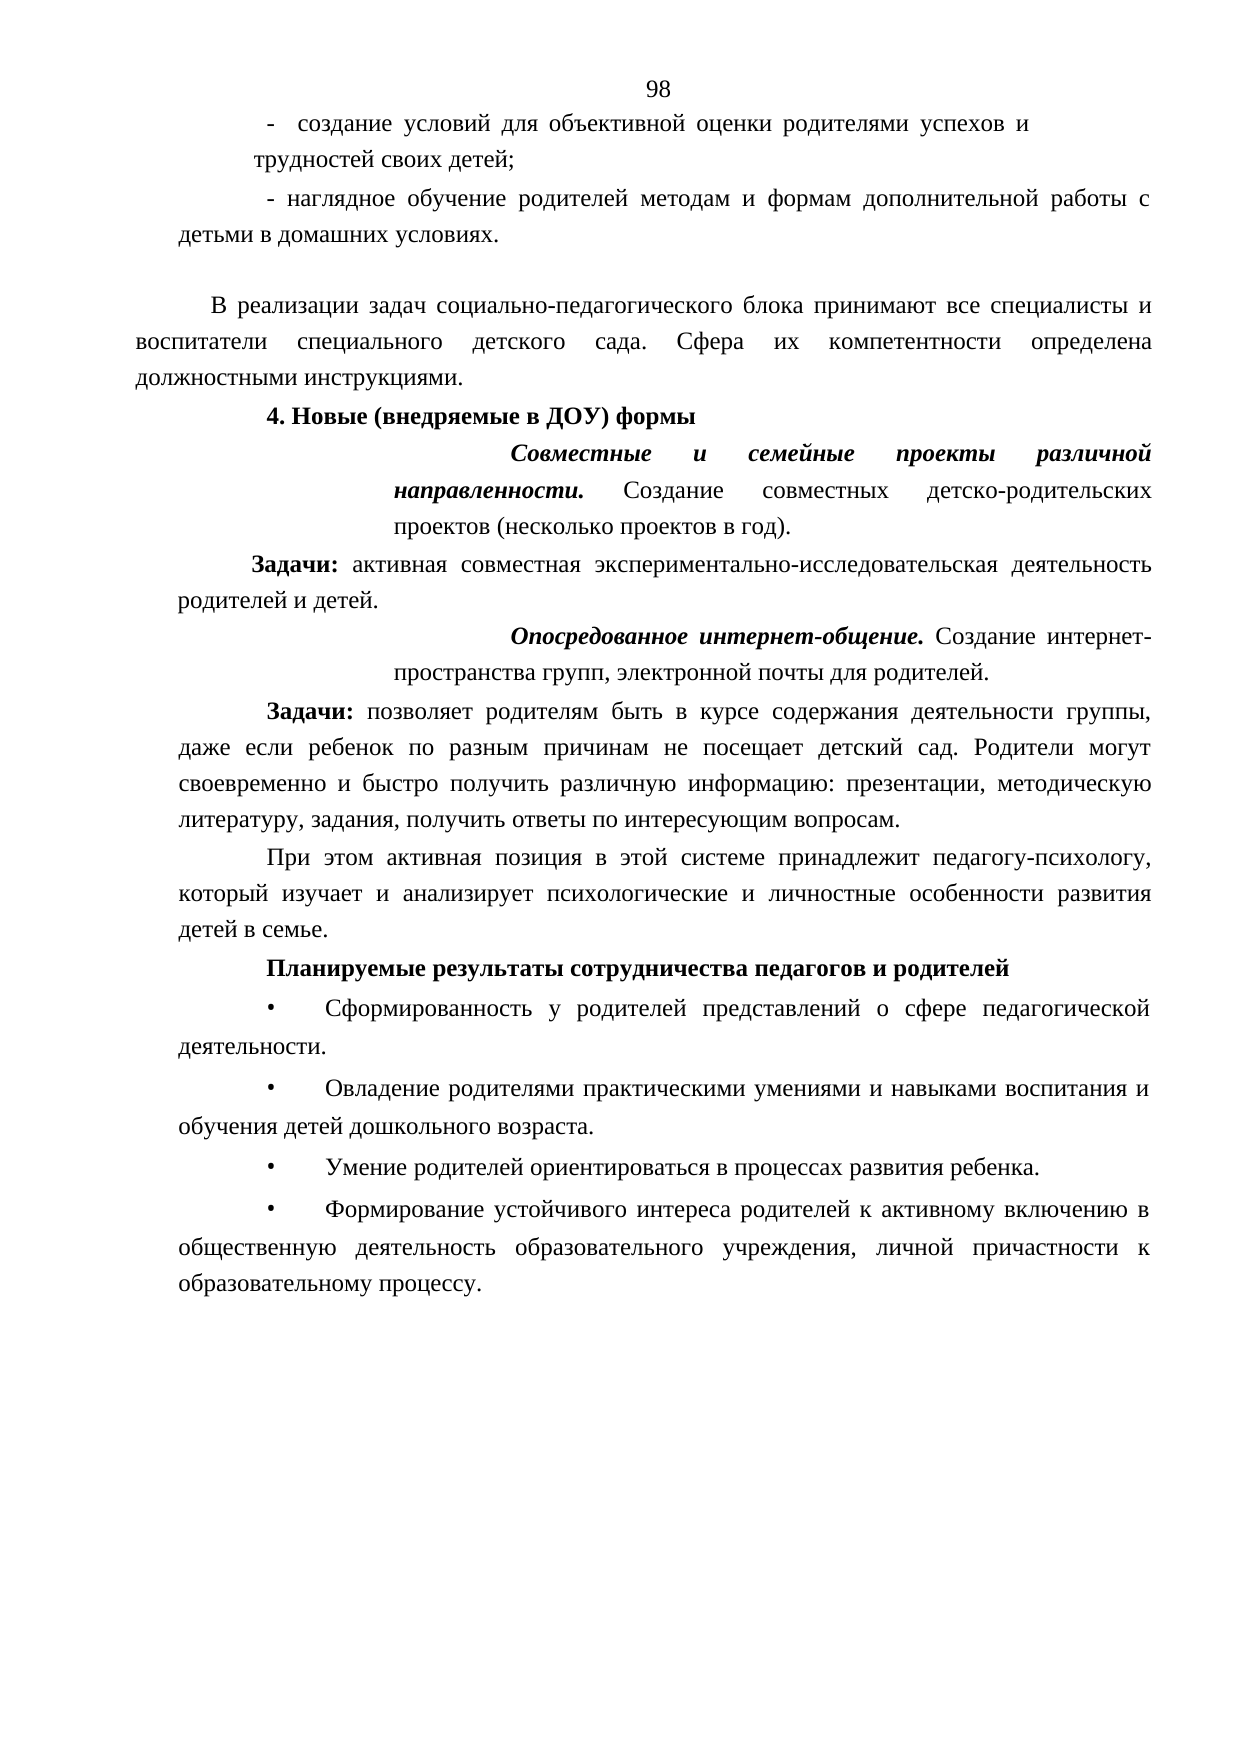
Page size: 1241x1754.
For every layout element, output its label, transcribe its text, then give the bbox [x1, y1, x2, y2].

list наглядное обучение родителей методам и формам дополнительной работы с детьми в домашних условиях. [178, 183, 1152, 248]
list Сформированность у родителей представлений о сфере педагогической деятельности. [178, 990, 1150, 1060]
list Опосредованное интернет-общение. Создание интернет-пространства групп, электронной почты для родителей. [393, 621, 1152, 686]
text В реализации задач социально-педагогического блока принимают все специалисты и воспитатели специального детского сада. Сфера их компетентности определена должностными инструкциями. [135, 290, 1152, 391]
subtitle Планируемые результаты сотрудничества педагогов и родителей [266, 953, 1190, 982]
text Задачи: активная совместная экспериментально-исследовательская деятельность родителей и детей. [177, 549, 1152, 614]
list Формирование устойчивого интереса родителей к активному включению в общественную деятельность образовательного учреждения, личной причастности к образовательному процессу. [178, 1190, 1150, 1297]
subtitle Новые (внедряемые в ДОУ) формы [266, 401, 1190, 429]
text При этом активная позиция в этой системе принадлежит педагогу-психологу, который изучает и анализирует психологические и личностные особенности развития детей в семье. [178, 842, 1152, 943]
list Совместные и семейные проекты различной направленности. Создание совместных детско-родительских проектов (несколько проектов в год). [393, 438, 1152, 539]
text Задачи: позволяет родителям быть в курсе содержания деятельности группы, даже если ребенок по разным причинам не посещает детский сад. Родители могут своевременно и быстро получить различную информацию: презентации, методическую литературу, задания, получить ответы по интересующим вопросам. [178, 696, 1152, 833]
list Умение родителей ориентироваться в процессах развития ребенка. [266, 1149, 1190, 1183]
list создание условий для объективной оценки родителями успехов и трудностей своих детей; [253, 108, 1151, 173]
list Овладение родителями практическими умениями и навыками воспитания и обучения детей дошкольного возраста. [178, 1069, 1150, 1139]
